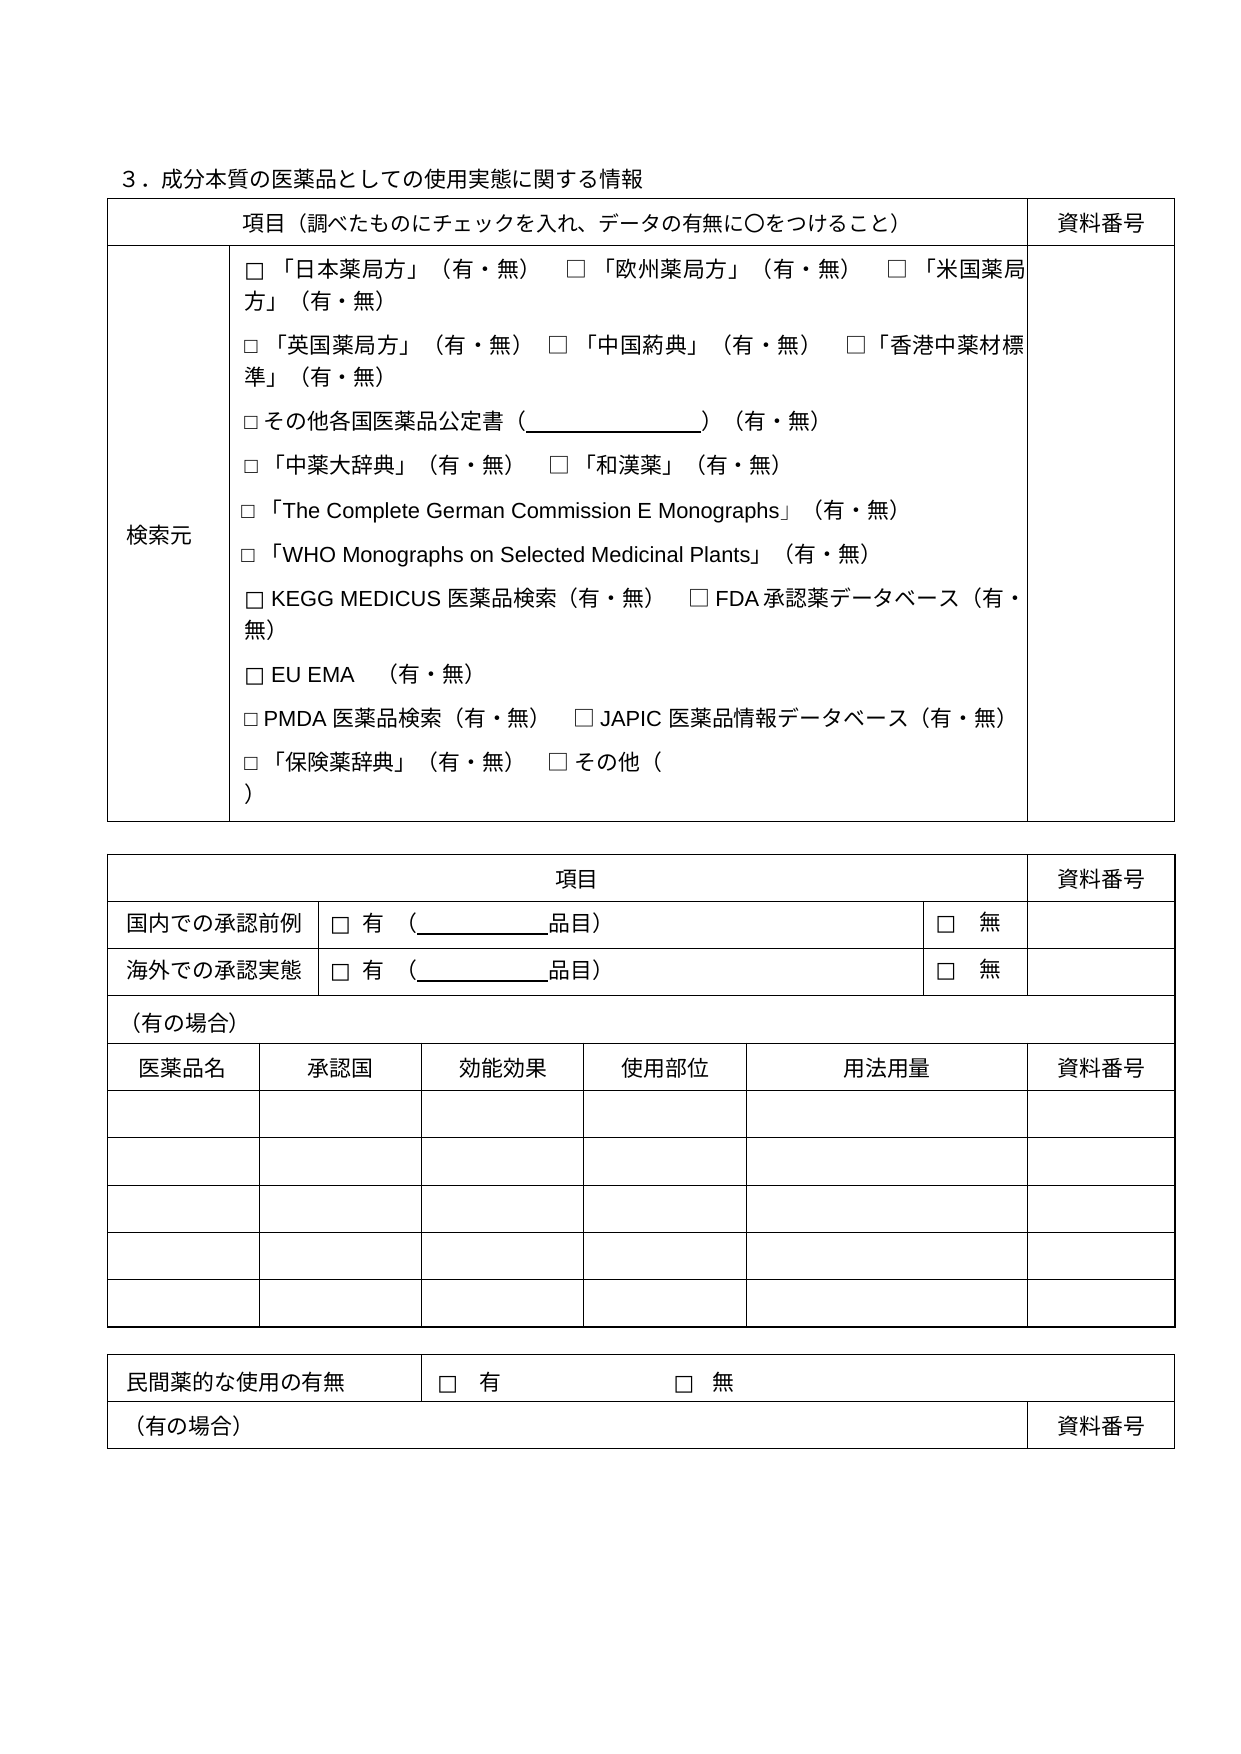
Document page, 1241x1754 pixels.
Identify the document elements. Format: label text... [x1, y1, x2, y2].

table_cell [1028, 1138, 1174, 1184]
table_cell [1028, 1280, 1174, 1326]
table_cell □ 「日本薬局方」（有・無） □ 「欧州薬局方」（有・無） □ 「米国薬局方」（有・無） □ 「英国薬局方」（有・無） □ 「中国葯典」（有・無） □「香港中薬材標準」（有・無） □ その他各国医薬品公定書（ ）（有・無） □ 「中薬大辞典」（有・無） □ 「和漢薬」（有・無） □ 「The Complete German Commission E Monographs」（有・無） □ 「WHO Monographs on Selected Medicinal Plants」（有・無） □ KEGG MEDICUS 医薬品検索（有・無） □ FDA承認薬データベース（有・無） □ EU EMA （有・無） □ PMDA 医薬品検索（有・無） □ JAPIC 医薬品情報データベース（有・無） □ 「保険薬辞典」（有・無） □ その他（ ） [230, 246, 1027, 821]
table_header □ 有 □ 無 [422, 1355, 1174, 1401]
table_cell [584, 1280, 746, 1326]
table_cell [260, 1091, 421, 1137]
table_cell [108, 1186, 259, 1232]
table_cell [747, 1233, 1027, 1279]
table_cell [584, 1091, 746, 1137]
table_cell [260, 1138, 421, 1184]
table_cell [1028, 246, 1174, 821]
table_cell 承認国 [260, 1044, 421, 1090]
table_cell [584, 1186, 746, 1232]
table_cell [422, 1233, 583, 1279]
table_cell （有の場合） [108, 1402, 1027, 1448]
table_cell 検索元 [108, 246, 229, 821]
table_cell [108, 1233, 259, 1279]
table_cell （有の場合） [108, 996, 1174, 1043]
table_cell □ 有 （ 品目） [319, 902, 923, 948]
table_cell 使用部位 [584, 1044, 746, 1090]
table_cell [1028, 902, 1174, 948]
table_cell 効能効果 [422, 1044, 583, 1090]
table_header 資料番号 [1028, 855, 1174, 901]
table_cell 医薬品名 [108, 1044, 259, 1090]
table_cell 用法用量 [747, 1044, 1027, 1090]
table_cell [260, 1186, 421, 1232]
table_cell □ 無 [924, 902, 1027, 948]
table_cell [108, 1138, 259, 1184]
table_cell [1028, 949, 1174, 995]
table_cell [422, 1091, 583, 1137]
table_cell [584, 1138, 746, 1184]
table_cell [422, 1186, 583, 1232]
table_cell 海外での承認実態 [108, 949, 318, 995]
table_cell 資料番号 [1028, 1044, 1174, 1090]
table_cell [747, 1280, 1027, 1326]
table_header 民間薬的な使用の有無 [108, 1355, 421, 1401]
table_cell [584, 1233, 746, 1279]
table_cell [1028, 1186, 1174, 1232]
table_cell [260, 1280, 421, 1326]
table_cell [260, 1233, 421, 1279]
text ３．成分本質の医薬品としての使用実態に関する情報 [118, 162, 1169, 193]
table_cell [108, 1091, 259, 1137]
table_cell [747, 1186, 1027, 1232]
table_cell [1028, 1233, 1174, 1279]
table_cell [422, 1138, 583, 1184]
table_header 項目（調べたものにチェックを入れ、データの有無に〇をつけること） [108, 199, 1027, 245]
table_cell [422, 1280, 583, 1326]
table_cell □ 有 （ 品目） [319, 949, 923, 995]
table_cell □ 無 [924, 949, 1027, 995]
table_cell [1028, 1091, 1174, 1137]
table_cell 資料番号 [1028, 1402, 1174, 1448]
table_cell [747, 1138, 1027, 1184]
table_cell [108, 1280, 259, 1326]
table_cell [747, 1091, 1027, 1137]
table_header 項目 [108, 855, 1027, 901]
table_cell 国内での承認前例 [108, 902, 318, 948]
table_header 資料番号 [1028, 199, 1174, 245]
